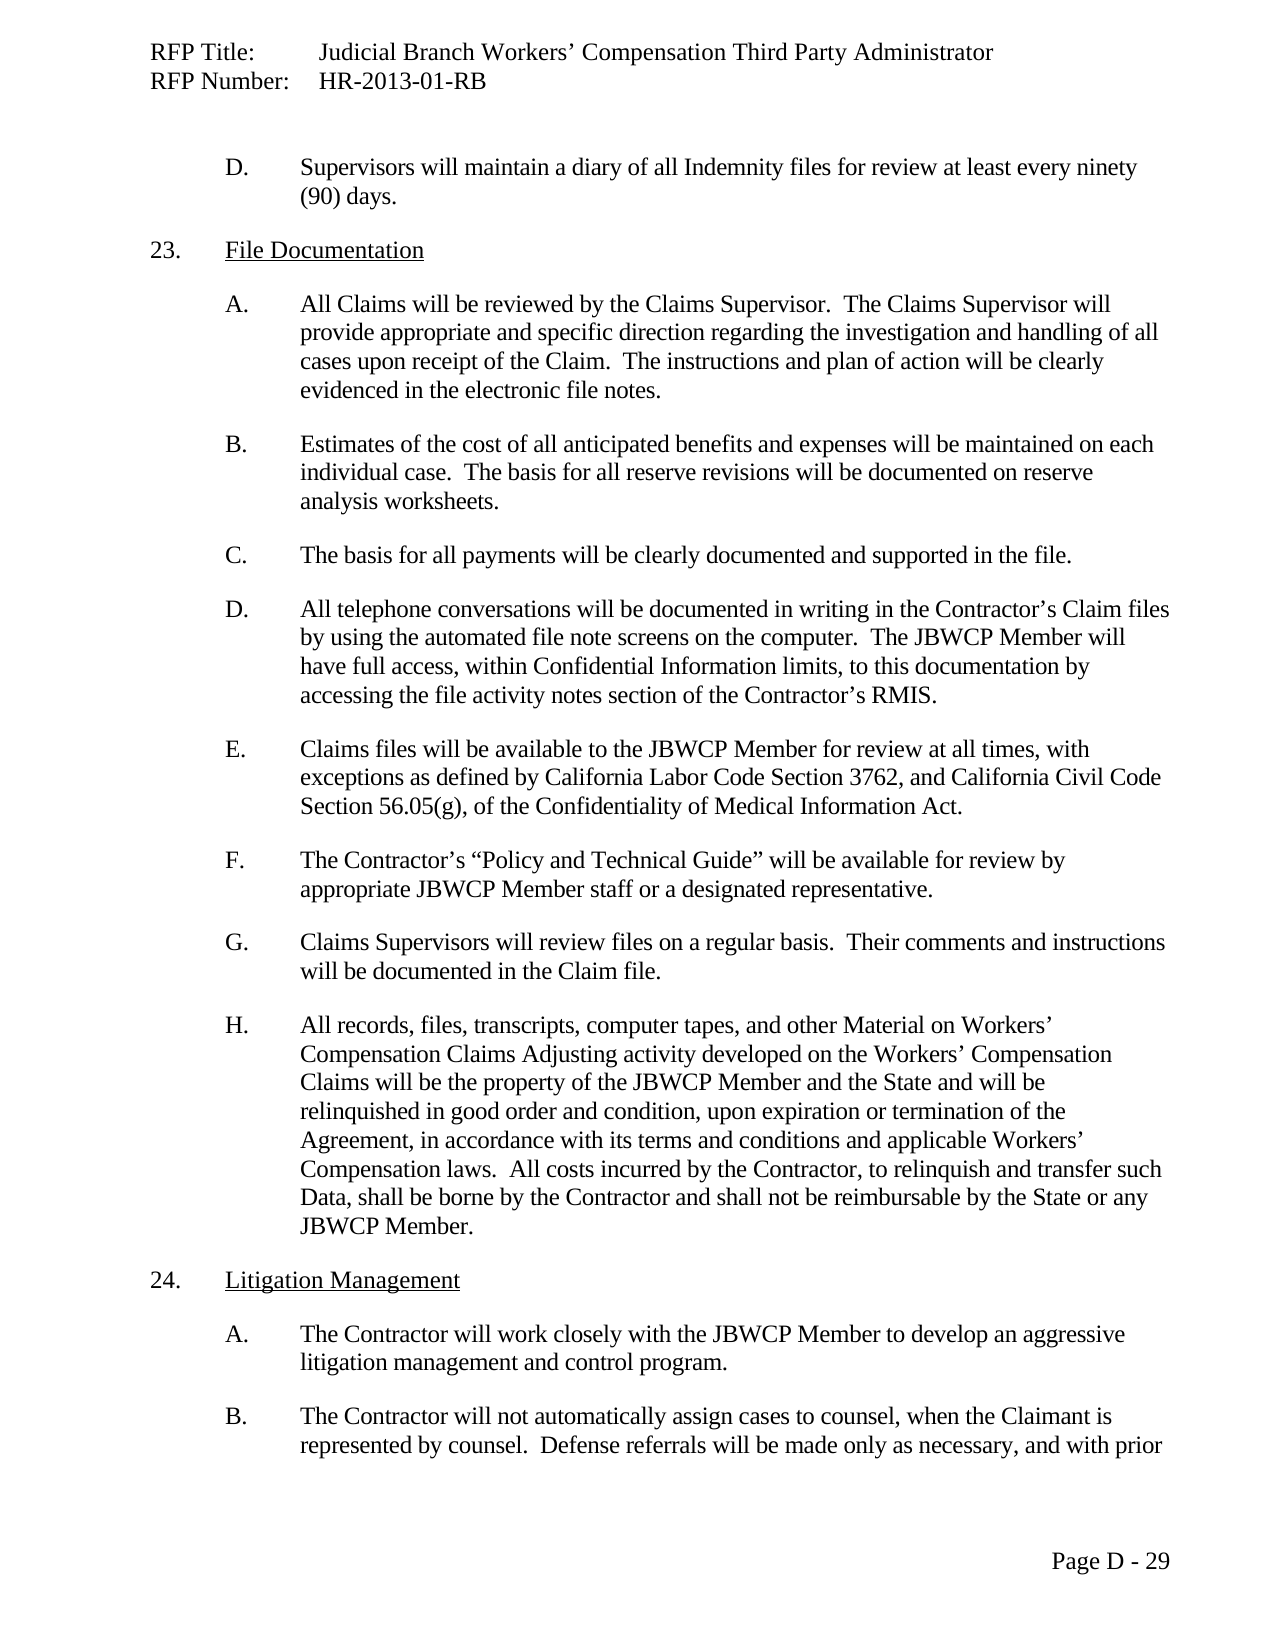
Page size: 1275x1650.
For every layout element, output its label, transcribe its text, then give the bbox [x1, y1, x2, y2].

text Claims Supervisors will review files on a regular basis. Their comments and instructions will be documented in the Claim file. [225, 927, 1170, 985]
text Estimates of the cost of all anticipated benefits and expenses will be maintained on each individual case. The basis for all reserve revisions will be documented on reserve analysis worksheets. [225, 429, 1170, 515]
text File Documentation [150, 235, 1170, 264]
text Litigation Management [150, 1265, 1170, 1294]
text The Contractor will work closely with the JBWCP Member to develop an aggressive litigation management and control program. [225, 1319, 1170, 1376]
text The Contractor’s “Policy and Technical Guide” will be available for review by appropriate JBWCP Member staff or a designated representative. [225, 845, 1170, 902]
text The basis for all payments will be clearly documented and supported in the file. [225, 540, 1170, 569]
text Claims files will be available to the JBWCP Member for review at all times, with exceptions as defined by California Labor Code Section 3762, and California Civil Code Section 56.05(g), of the Confidentiality of Medical Information Act. [225, 734, 1170, 820]
text Supervisors will maintain a diary of all Indemnity files for review at least every ninety (90) days. [225, 152, 1170, 210]
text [225, 1401, 1170, 1459]
text All Claims will be reviewed by the Claims Supervisor. The Claims Supervisor will provide appropriate and specific direction regarding the investigation and handling of all cases upon receipt of the Claim. The instructions and plan of action will be clearly evidenced in the electronic file notes. [225, 289, 1170, 404]
text All records, files, transcripts, computer tapes, and other Material on Workers’ Compensation Claims Adjusting activity developed on the Workers’ Compensation Claims will be the property of the JBWCP Member and the State and will be relinquished in good order and condition, upon expiration or termination of the Agreement, in accordance with its terms and conditions and applicable Workers’ Compensation laws. All costs incurred by the Contractor, to relinquish and transfer such Data, shall be borne by the Contractor and shall not be reimbursable by the State or any JBWCP Member. [225, 1010, 1170, 1240]
text All telephone conversations will be documented in writing in the Contractor’s Claim files by using the automated file note screens on the computer. The JBWCP Member will have full access, within Confidential Information limits, to this documentation by accessing the file activity notes section of the Contractor’s RMIS. [225, 594, 1170, 709]
